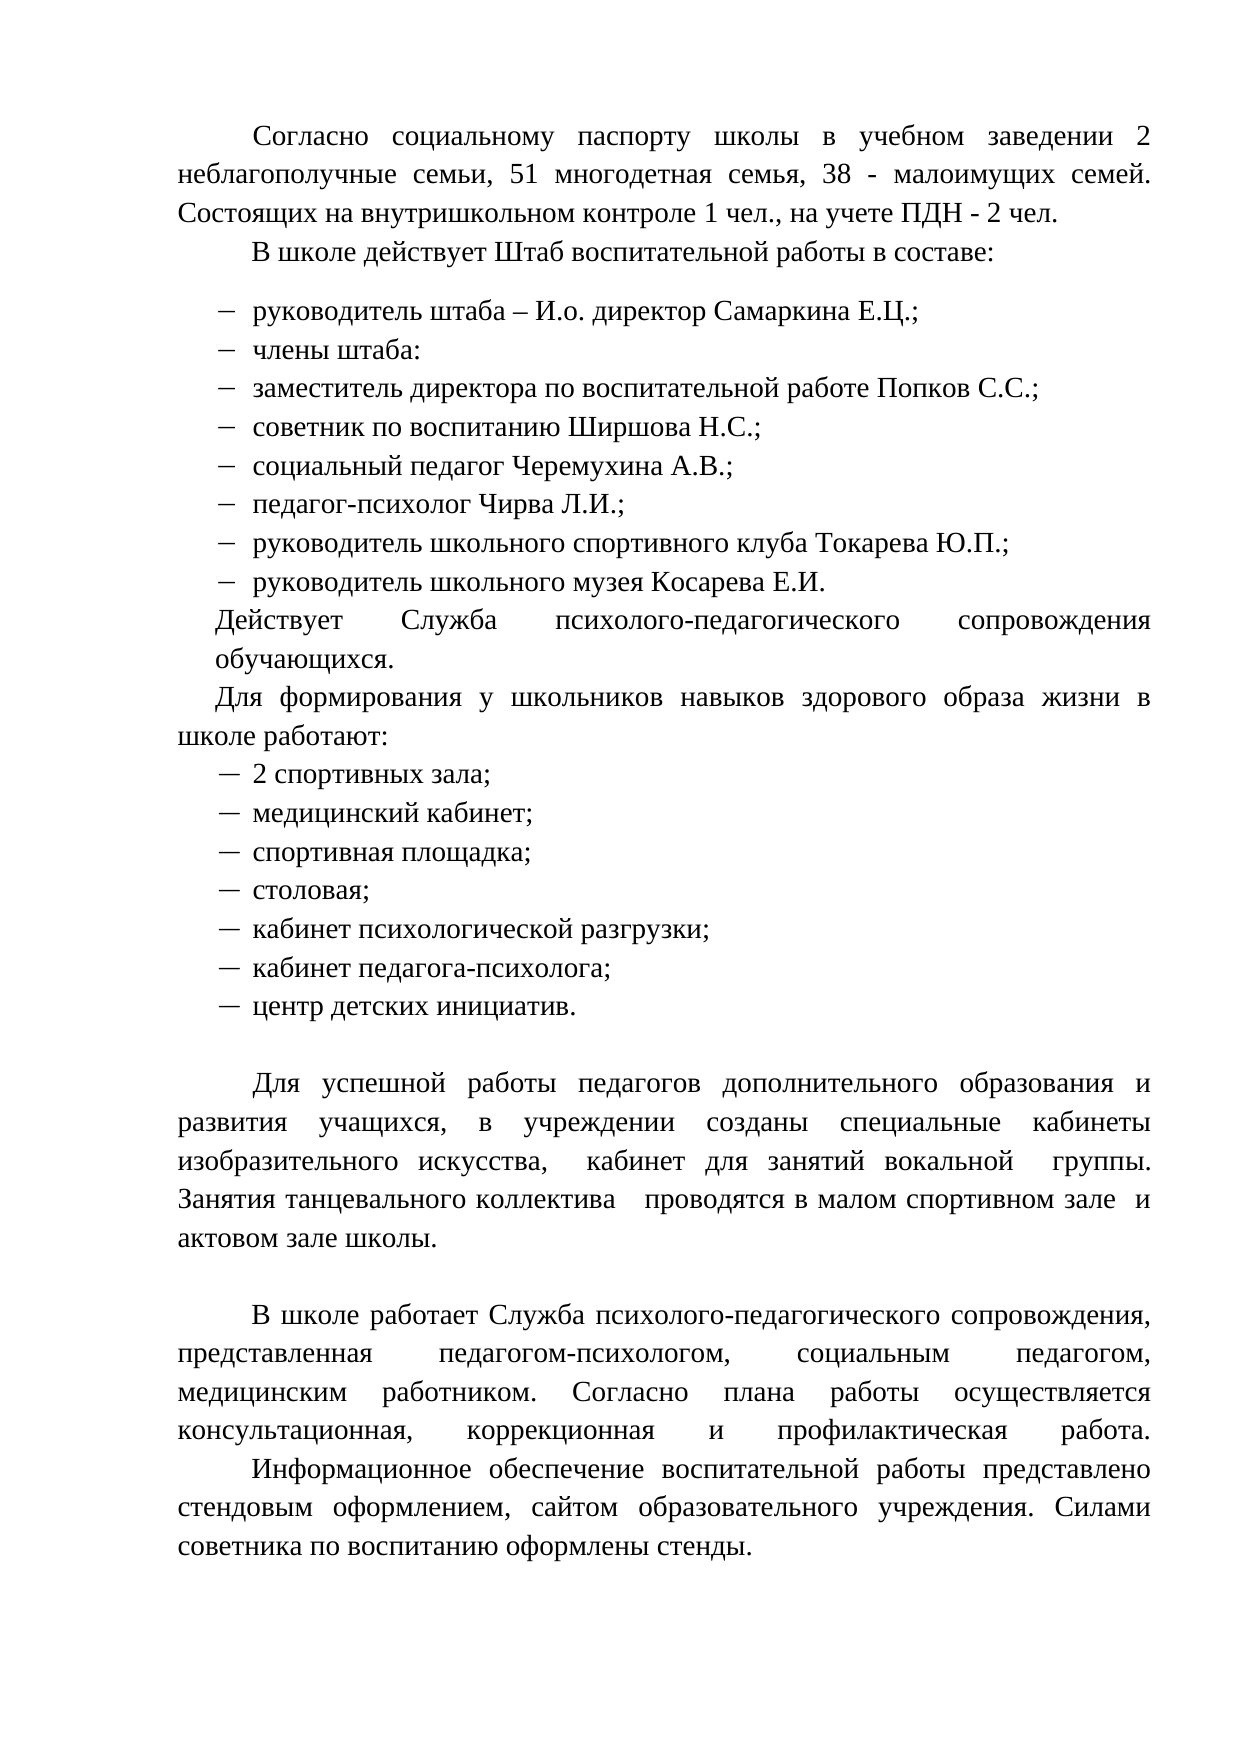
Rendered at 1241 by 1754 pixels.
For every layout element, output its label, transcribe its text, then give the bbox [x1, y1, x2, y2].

list центр детских инициатив. [215, 988, 1152, 1022]
list педагог-психолог Чирва Л.И.; [215, 486, 1152, 520]
list кабинет педагога-психолога; [215, 950, 1152, 983]
list Для успешной работы педагогов дополнительного образования и развития учащихся, в учреждении созданы специальные кабинеты изобразительного искусства, кабинет для занятий вокальной группы. Занятия танцевального коллектива проводятся в малом спортивном зале и актовом зале школы. [177, 1066, 1152, 1253]
list социальный педагог Черемухина А.В.; [215, 448, 1152, 481]
list В школе действует Штаб воспитательной работы в составе: [177, 234, 1152, 267]
list руководитель школьного спортивного клуба Токарева Ю.П.; [215, 525, 1152, 559]
text Для формирования у школьников навыков здорового образа жизни в школе работают: [177, 679, 1152, 751]
list медицинский кабинет; [215, 795, 1152, 829]
list заместитель директора по воспитательной работе Попков С.С.; [215, 370, 1152, 404]
list члены штаба: [215, 332, 1152, 365]
list кабинет психологической разгрузки; [215, 911, 1152, 945]
list руководитель школьного музея Косарева Е.И. [215, 564, 1152, 597]
list советник по воспитанию Ширшова Н.С.; [215, 409, 1152, 443]
list 2 спортивных зала; [215, 756, 1152, 790]
list Согласно социальному паспорту школы в учебном заведении 2 неблагополучные семьи, 51 многодетная семья, 38 - малоимущих семей. Состоящих на внутришкольном контроле 1 чел., на учете ПДН - 2 чел. [177, 118, 1152, 229]
list руководитель штаба – И.о. директор Самаркина Е.Ц.; [215, 293, 1152, 327]
list В школе работает Служба психолого-педагогического сопровождения, представленная педагогом-психологом, социальным педагогом, медицинским работником. Согласно плана работы осуществляется консультационная, коррекционная и профилактическая работа. Информационное обеспечение воспитательной работы представлено стендовым оформлением, сайтом образовательного учреждения. Силами советника по воспитанию оформлены стенды. [177, 1297, 1152, 1562]
list спортивная площадка; [215, 834, 1152, 867]
list столовая; [215, 872, 1152, 906]
text Действует Служба психолого-педагогического сопровождения обучающихся. [215, 602, 1152, 674]
